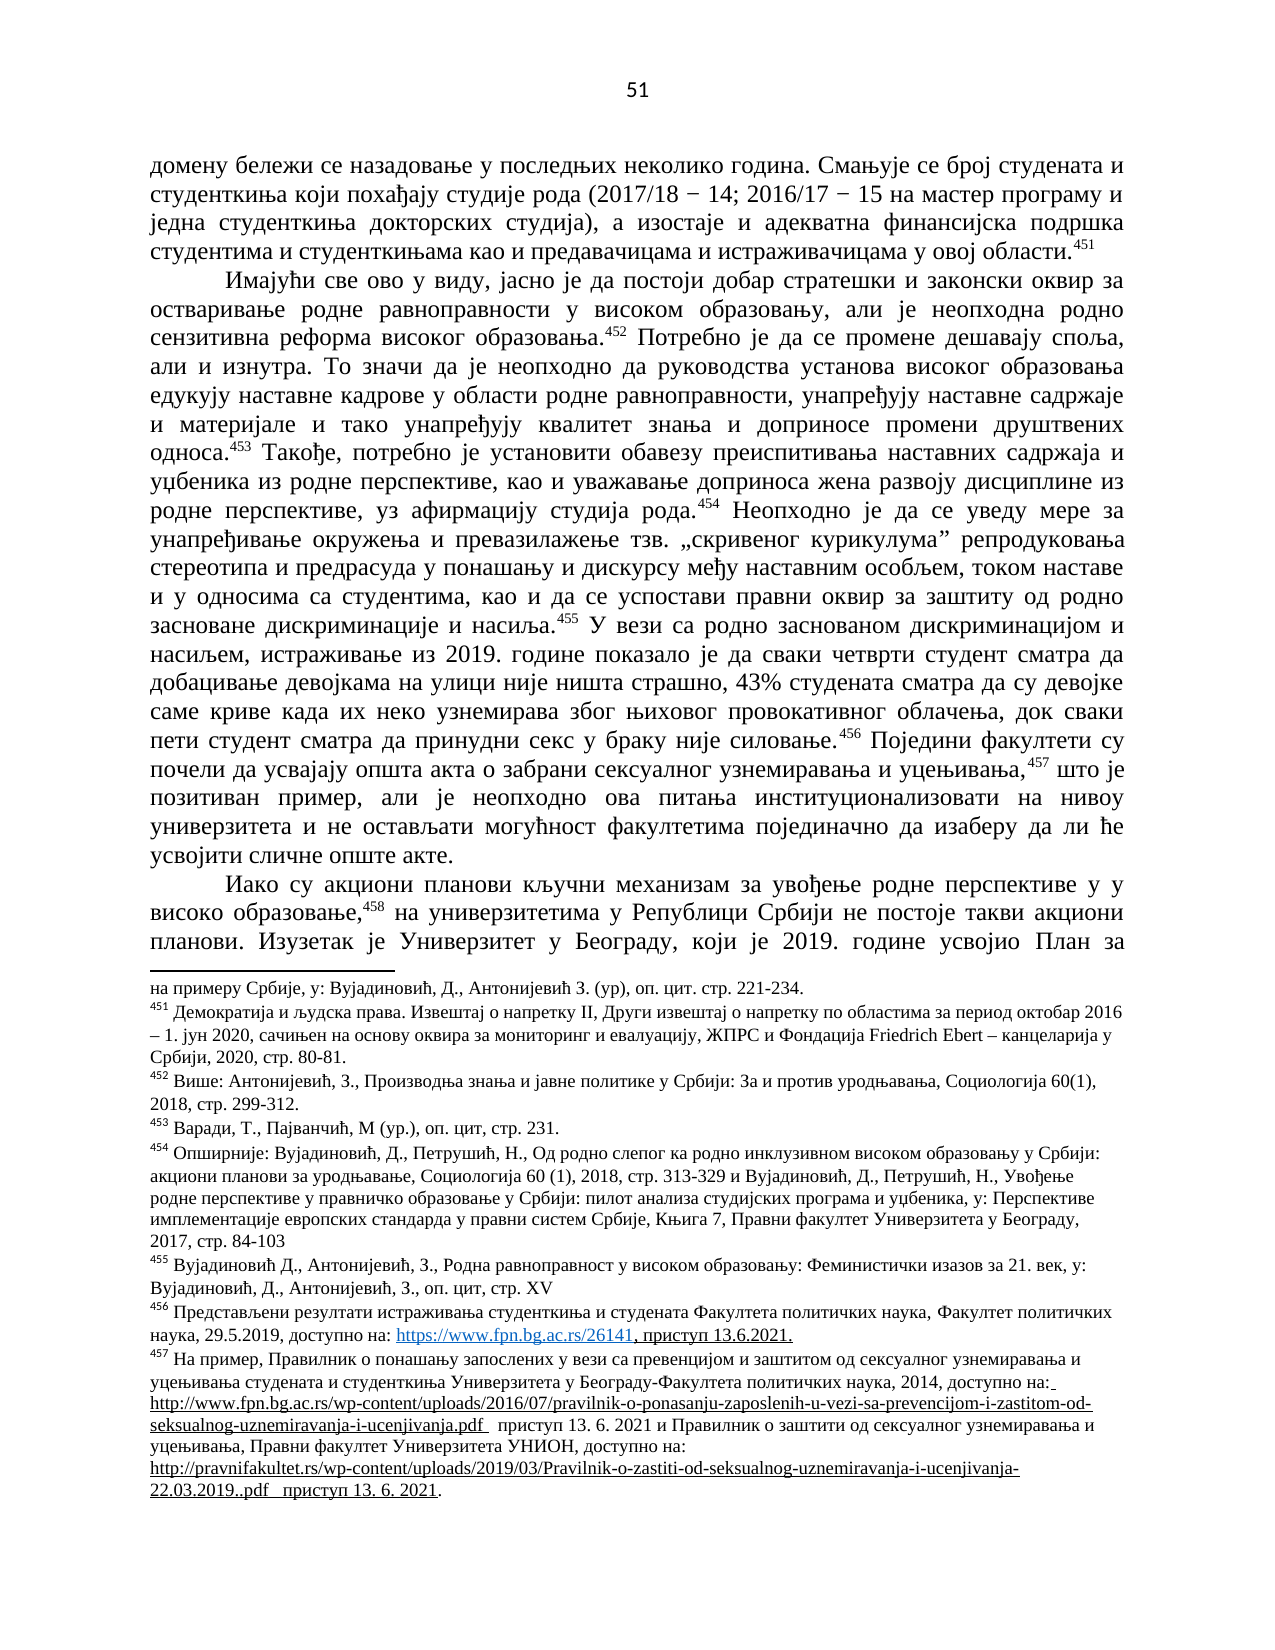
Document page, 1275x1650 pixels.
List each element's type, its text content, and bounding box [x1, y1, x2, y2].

text Имајући све ово у виду, јасно је да постоји добар стратешки и законски оквир за остваривање родне равноправности у високом образовању, али је неопходна родно сензитивна реформа високог образовања. Потребно је да се промене дешавају споља, али и изнутра. То значи да је неопходно да руководства установа високог образовања едукују наставне кадрове у области родне равноправности, унапређују наставне садржаје и материјале и тако унапређују квалитет знања и доприносе промени друштвених односа. Такође, потребно је установити обавезу преиспитивања наставних садржаја и уџбеника из родне перспективе, као и уважавање доприноса жена развоју дисциплине из родне перспективе, уз афирмацију студија рода. Неопходно је да се уведу мере за унапређивање окружења и превазилажење тзв. „скривеног курикулума” репродуковања стереотипа и предрасуда у понашању и дискурсу међу наставним особљем, током наставе и у односима са студентима, као и да се успостави правни оквир за заштиту од родно засноване дискриминације и насиља. У вези са родно заснованом дискриминацијом и насиљем, истраживање из 2019. године показало је да сваки четврти студент сматра да добацивање девојкама на улици није ништа страшно, 43% студената сматра да су девојке саме криве када их неко узнемирава због њиховог провокативног облачења, док сваки пети студент сматра да принудни секс у браку није силовање. Поједини факултети су почели да усвајају општа акта о забрани сексуалног узнемиравања и уцењивања, што је позитиван пример, али је неопходно ова питања институционализовати на нивоу универзитета и не остављати могућност факултетима појединачно да изаберу да ли ће усвојити сличне опште акте. [150, 265, 1125, 869]
